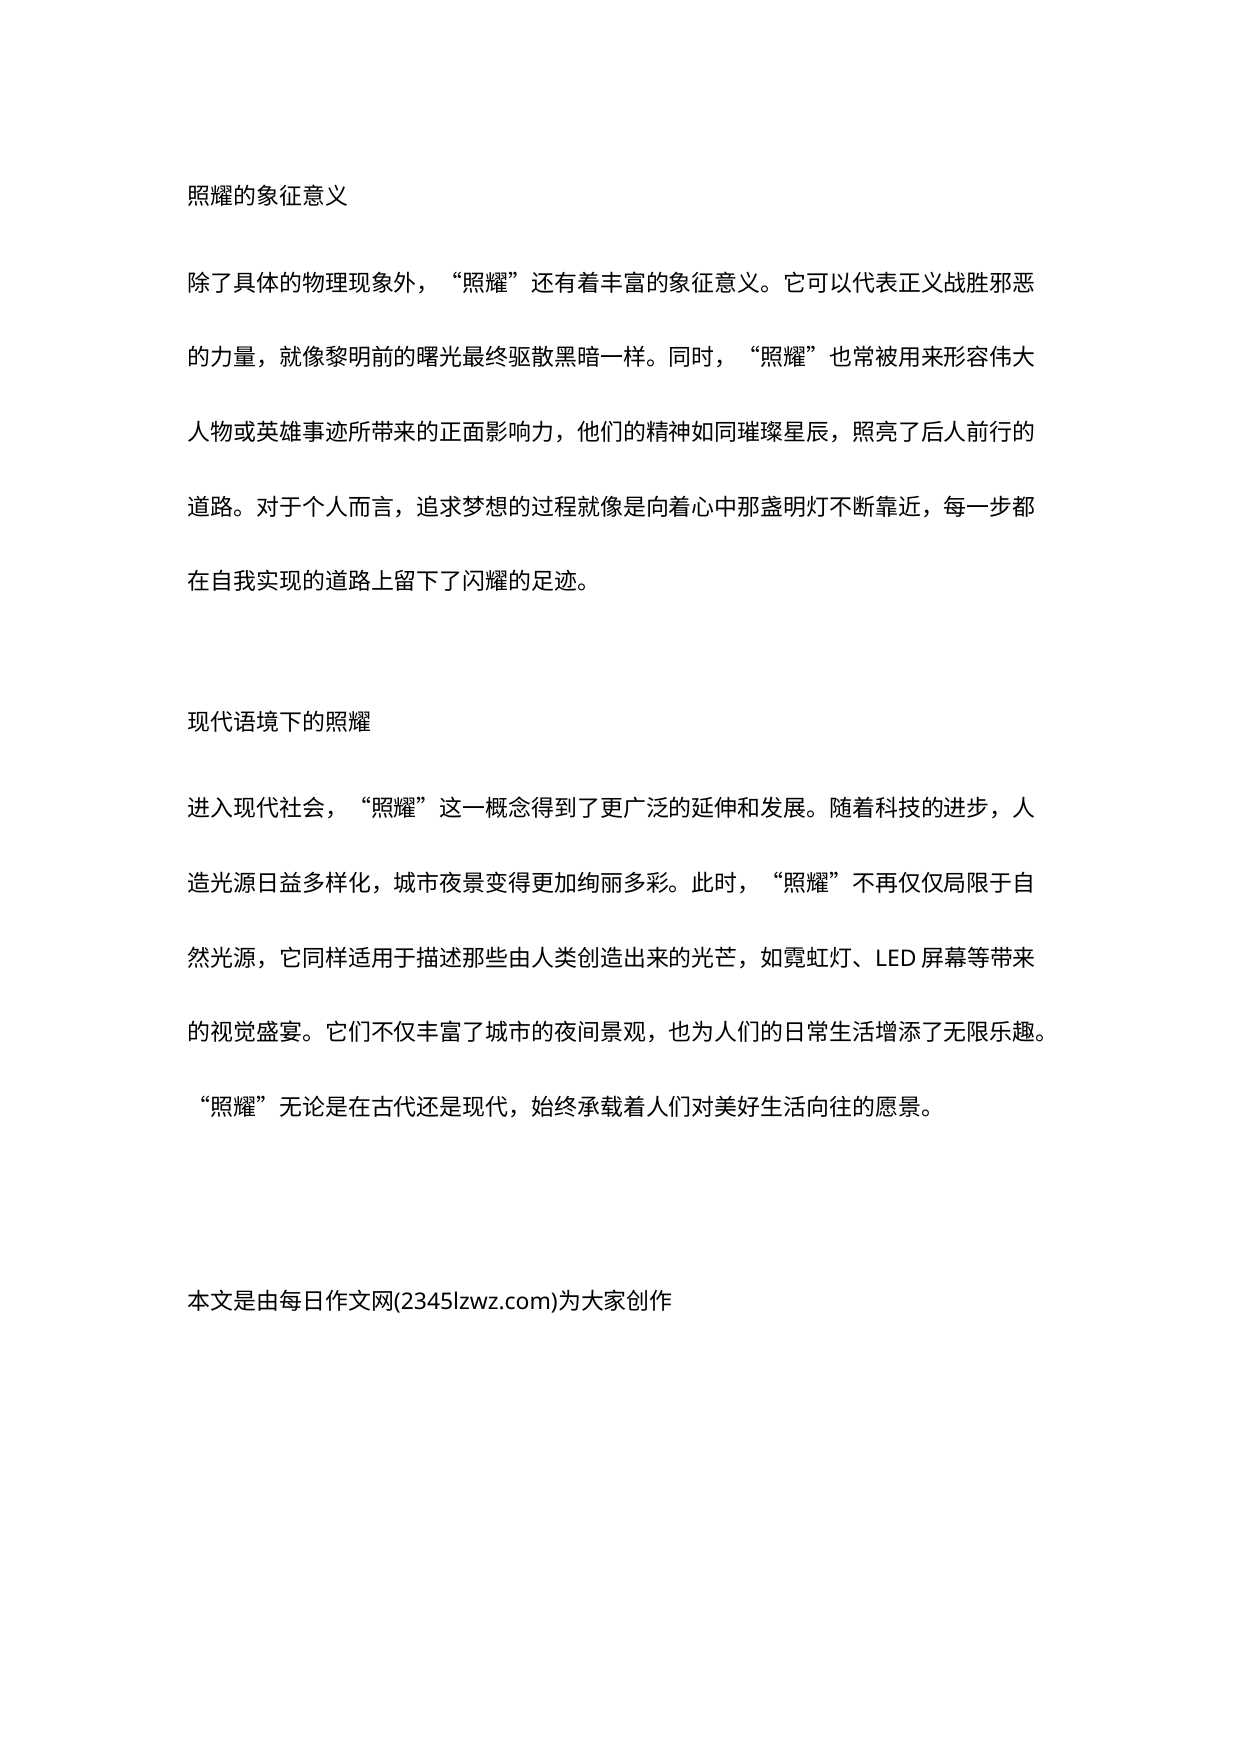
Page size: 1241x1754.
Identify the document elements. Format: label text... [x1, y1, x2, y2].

text 除了具体的物理现象外，“照耀”还有着丰富的象征意义。它可以代表正义战胜邪恶的力量，就像黎明前的曙光最终驱散黑暗一样。同时，“照耀”也常被用来形容伟大人物或英雄事迹所带来的正面影响力，他们的精神如同璀璨星辰，照亮了后人前行的道路。对于个人而言，追求梦想的过程就像是向着心中那盏明灯不断靠近，每一步都在自我实现的道路上留下了闪耀的足迹。 [187, 248, 1053, 612]
text 进入现代社会，“照耀”这一概念得到了更广泛的延伸和发展。随着科技的进步，人造光源日益多样化，城市夜景变得更加绚丽多彩。此时，“照耀”不再仅仅局限于自然光源，它同样适用于描述那些由人类创造出来的光芒，如霓虹灯、LED屏幕等带来的视觉盛宴。它们不仅丰富了城市的夜间景观，也为人们的日常生活增添了无限乐趣。“照耀”无论是在古代还是现代，始终承载着人们对美好生活向往的愿景。 [187, 774, 1053, 1138]
text 本文是由每日作文网(2345lzwz.com)为大家创作 [187, 1267, 1053, 1332]
text 现代语境下的照耀 [187, 688, 1053, 753]
text 照耀的象征意义 [187, 162, 1053, 227]
